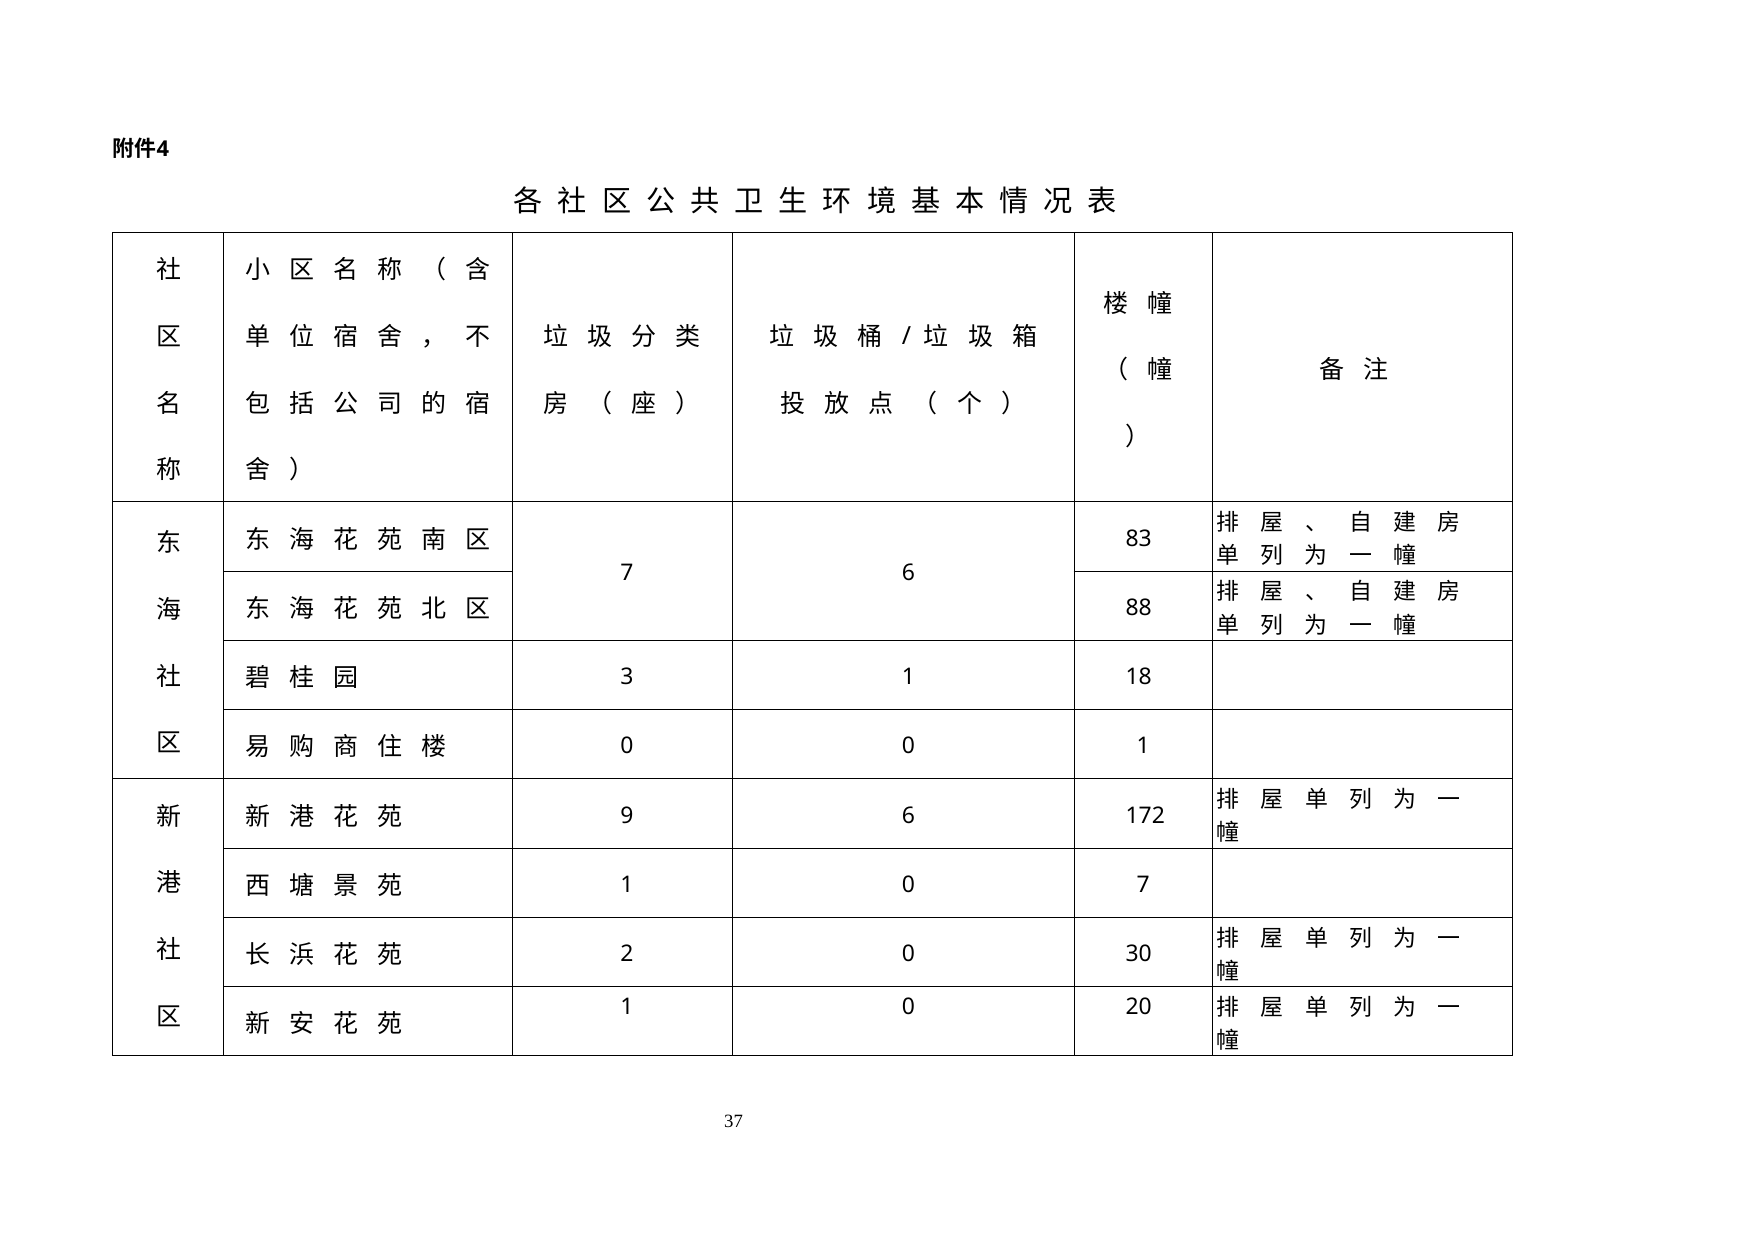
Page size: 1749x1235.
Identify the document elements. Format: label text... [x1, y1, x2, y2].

table_cell 垃圾分类房（座） [513, 233, 732, 501]
table_cell 排屋单列为一幢 [1213, 987, 1512, 1055]
table_cell 排屋单列为一幢 [1213, 779, 1512, 848]
table_cell 长浜花苑 [224, 918, 512, 986]
table_cell 西塘景苑 [224, 849, 512, 917]
table_cell 83 [1075, 502, 1212, 571]
table_cell 3 [513, 641, 732, 709]
text 附件4 [112, 130, 1636, 164]
table_cell 9 [513, 779, 732, 848]
table_cell 0 [733, 849, 1074, 917]
table_cell 楼幢（幢） [1075, 233, 1212, 501]
table_cell 东海花苑南区 [224, 502, 512, 571]
table_cell 18 [1075, 641, 1212, 709]
table_cell [1213, 641, 1512, 709]
table_cell 6 [733, 779, 1074, 848]
table_cell [1213, 849, 1512, 917]
table_cell 7 [1075, 849, 1212, 917]
table_cell 排屋单列为一幢 [1213, 918, 1512, 986]
table_cell 碧桂园 [224, 641, 512, 709]
table_cell 1 [513, 849, 732, 917]
table_cell 6 [733, 502, 1074, 640]
table_cell 备注 [1213, 233, 1512, 501]
table_cell 东海花苑北区 [224, 572, 512, 640]
table_cell 172 [1075, 779, 1212, 848]
table_cell 易购商住楼 [224, 710, 512, 778]
table_cell 7 [513, 502, 732, 640]
table_cell 新港花苑 [224, 779, 512, 848]
table_cell 0 [733, 987, 1074, 1055]
table_cell 0 [513, 710, 732, 778]
table_cell [1213, 710, 1512, 778]
table_cell 2 [513, 918, 732, 986]
table_cell 新港社区 [113, 779, 223, 1055]
table_cell 1 [1075, 710, 1212, 778]
table_cell 垃圾桶/垃圾箱投放点（个） [733, 233, 1074, 501]
table_cell 1 [513, 987, 732, 1055]
table_cell 社区名称 [113, 233, 223, 501]
table_cell 20 [1075, 987, 1212, 1055]
table_cell 1 [733, 641, 1074, 709]
table_cell 排屋、自建房单列为一幢 [1213, 502, 1512, 571]
table_header 各社区公共卫生环境基本情况表 [112, 164, 1512, 232]
table_cell 88 [1075, 572, 1212, 640]
table_cell 0 [733, 710, 1074, 778]
table_cell 东海社区 [113, 502, 223, 778]
table_cell 30 [1075, 918, 1212, 986]
table_cell 新安花苑 [224, 987, 512, 1055]
table_cell 小区名称（含单位宿舍，不包括公司的宿舍） [224, 233, 512, 501]
table_cell 0 [733, 918, 1074, 986]
table_cell 排屋、自建房单列为一幢 [1213, 572, 1512, 640]
